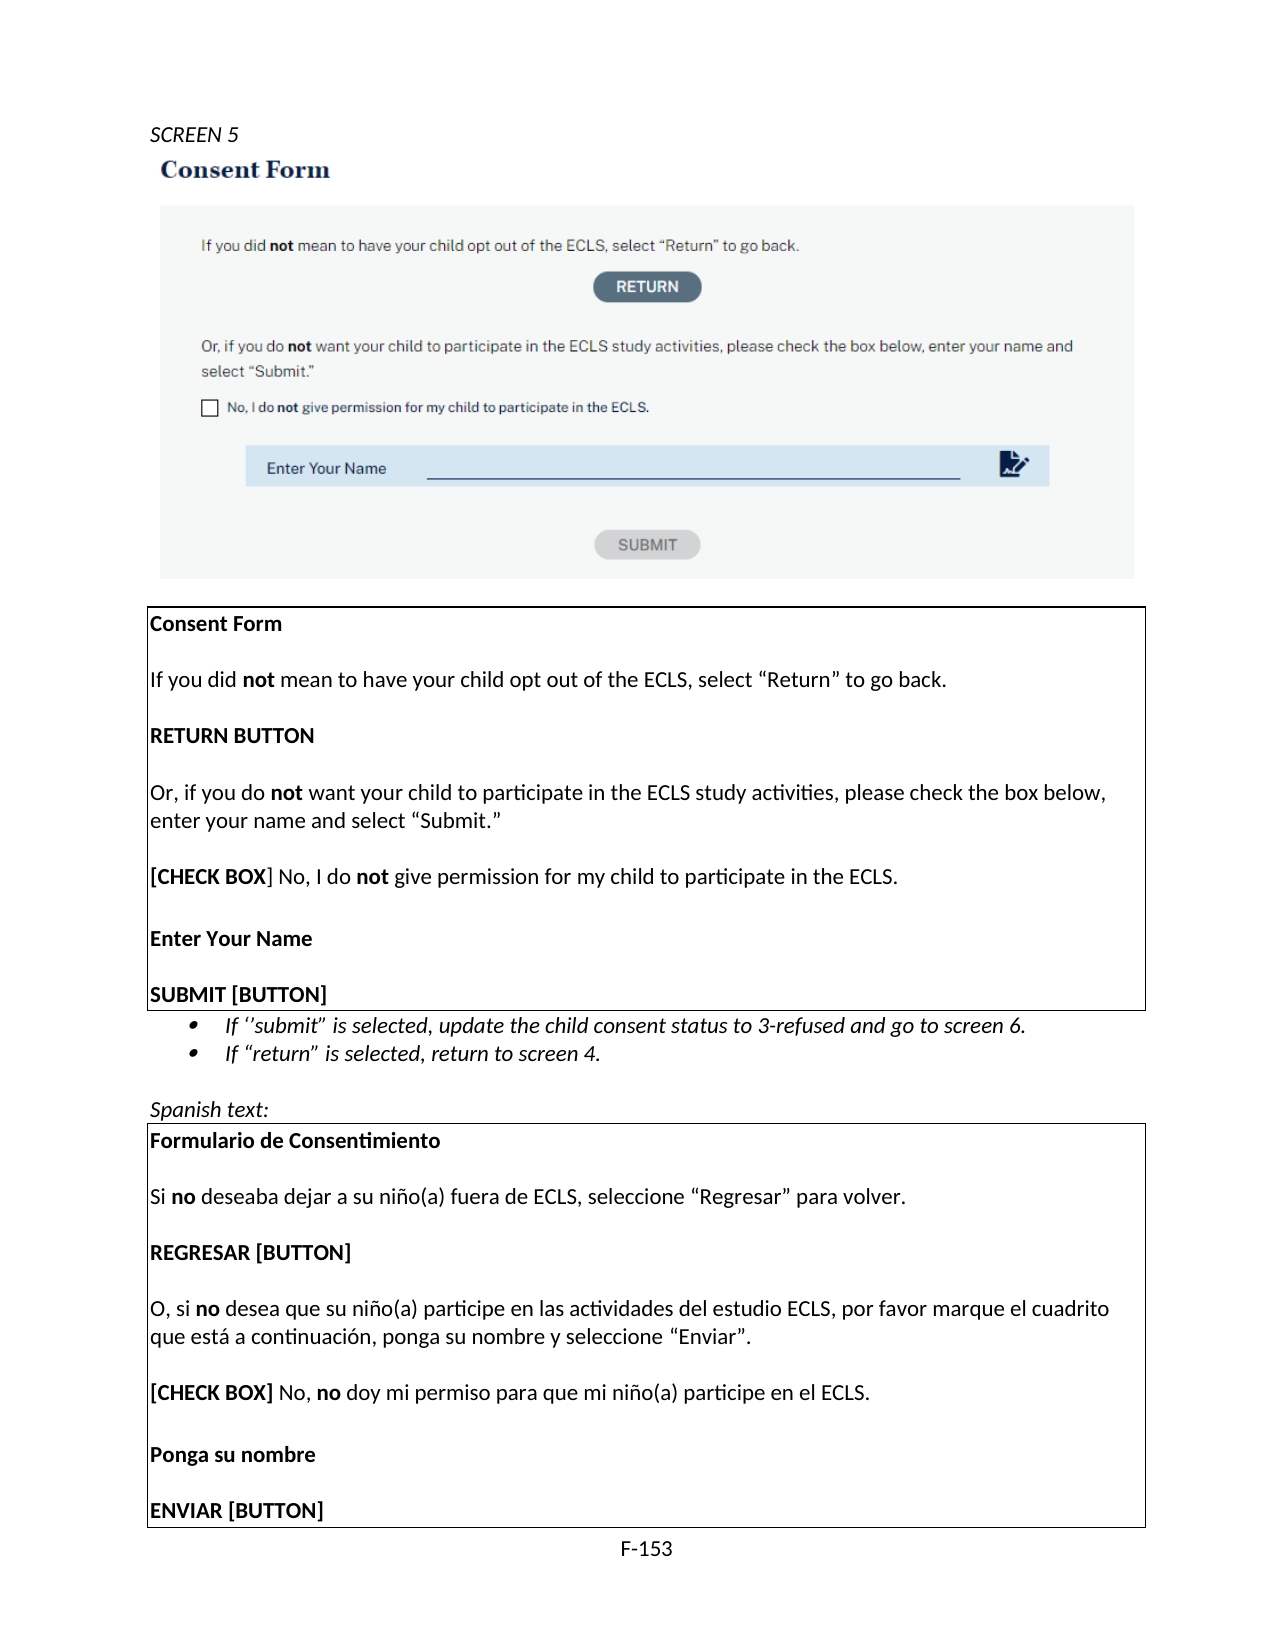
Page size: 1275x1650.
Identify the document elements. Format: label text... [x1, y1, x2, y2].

text SUBMIT [BUTTON] [148, 977, 1145, 1010]
text Or, if you do not want your child to participate in the ECLS study activities, please check the box below, enter your name and select “Submit.” [150, 778, 1143, 834]
text Formulario de Consentimiento [148, 1124, 1145, 1154]
text RETURN BUTTON [150, 722, 1143, 750]
picture [150, 148, 1143, 579]
text [CHECK BOX] No, no doy mi permiso para que mi niño(a) participe en el ECLS. [150, 1378, 1143, 1406]
text If you did not mean to have your child opt out of the ECLS, select “Return” to go back. [150, 666, 1143, 694]
text Enter Your Name [150, 924, 1143, 952]
text REGRESAR [BUTTON] [150, 1238, 1143, 1266]
text [CHECK BOX] No, I do not give permission for my child to participate in the ECLS. [150, 862, 1143, 890]
list If “return” is selected, return to screen 4. [187, 1039, 1143, 1067]
text Ponga su nombre [150, 1441, 1143, 1468]
text SCREEN 5 [150, 120, 1143, 148]
text Consent Form [148, 608, 1145, 638]
text Spanish text: [150, 1095, 1143, 1123]
list If ‘’submit” is selected, update the child consent status to 3-refused and go to screen 6. [187, 1011, 1143, 1039]
text Si no deseaba dejar a su niño(a) fuera de ECLS, seleccione “Regresar” para volver. [150, 1182, 1143, 1210]
text O, si no desea que su niño(a) participe en las actividades del estudio ECLS, por favor marque el cuadrito que está a continuación, ponga su nombre y seleccione “Enviar”. [150, 1294, 1143, 1350]
text ENVIAR [BUTTON] [148, 1493, 1145, 1527]
